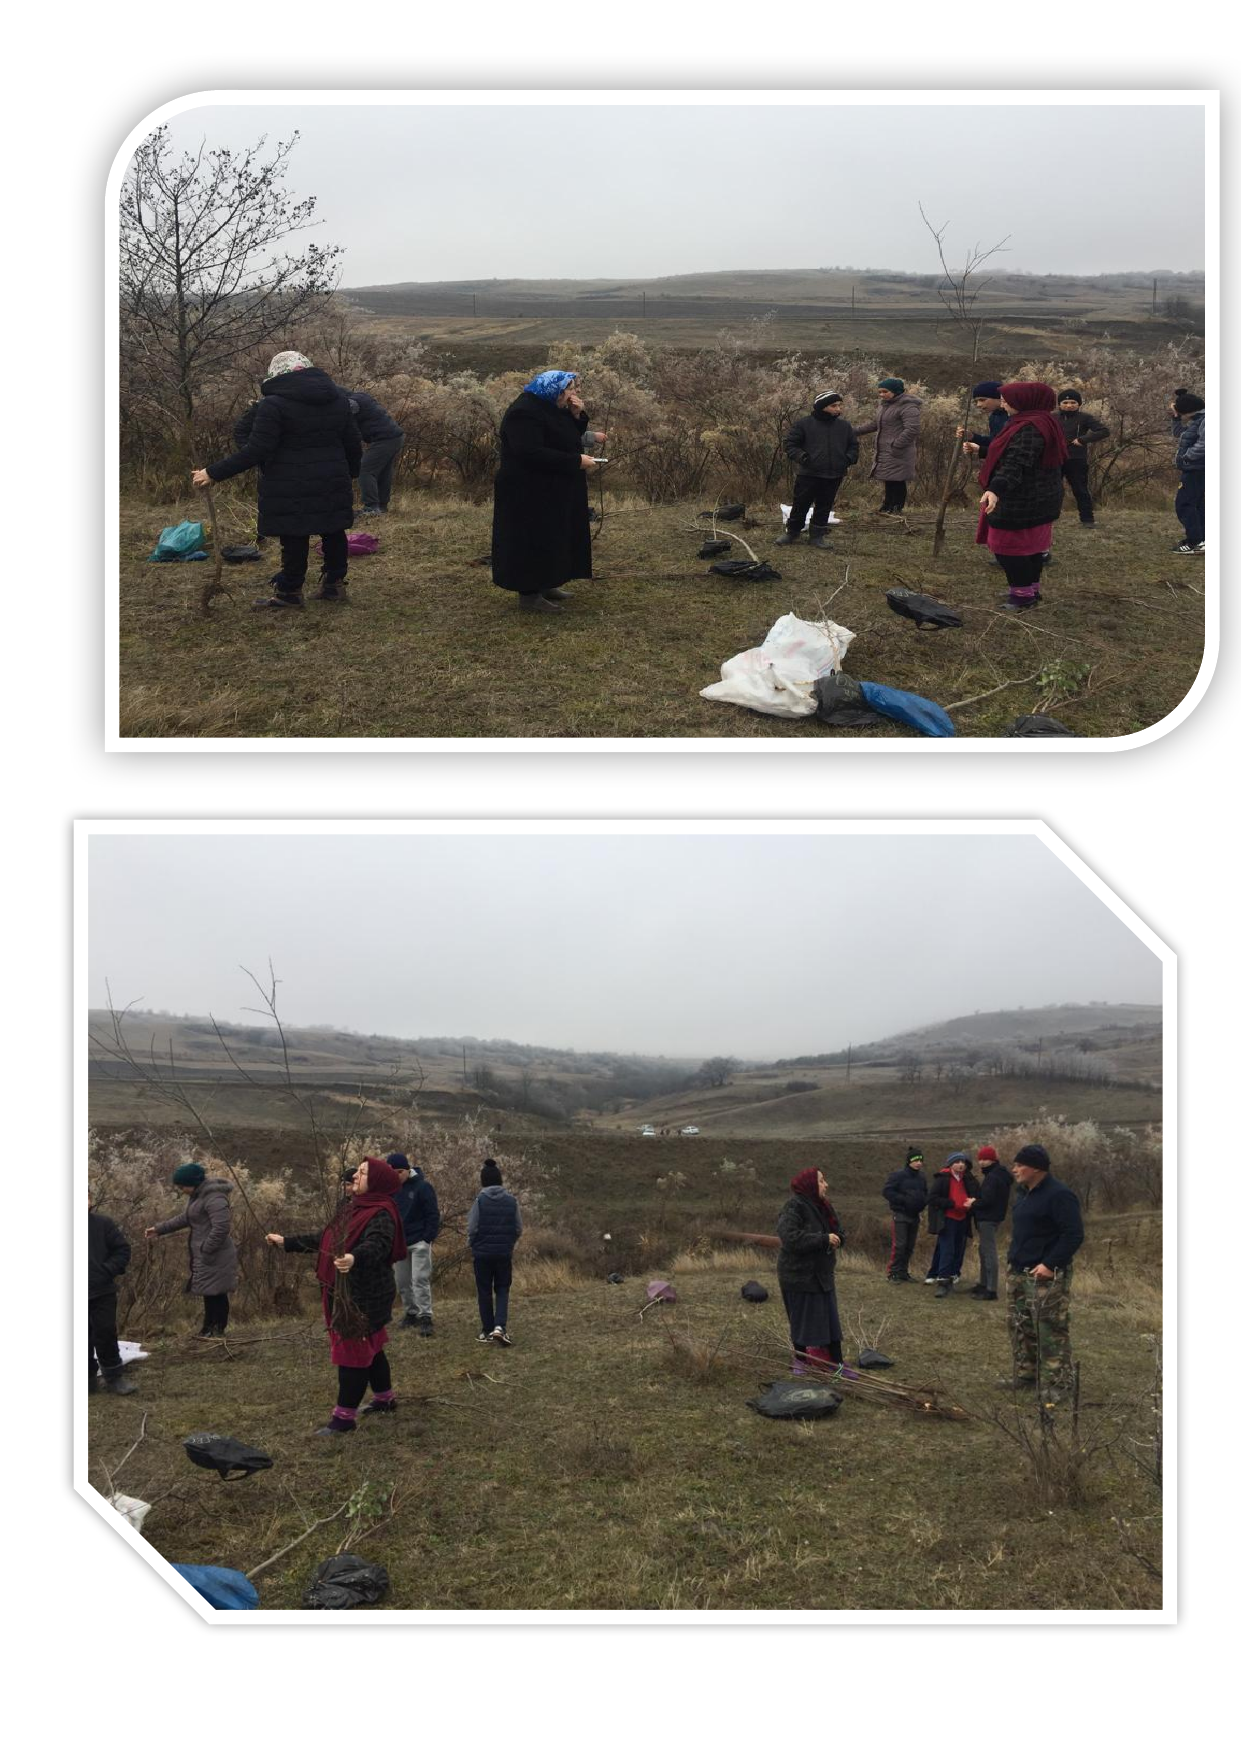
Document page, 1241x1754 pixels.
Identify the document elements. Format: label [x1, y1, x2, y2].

picture [120, 105, 1205, 737]
picture [89, 835, 1162, 1609]
